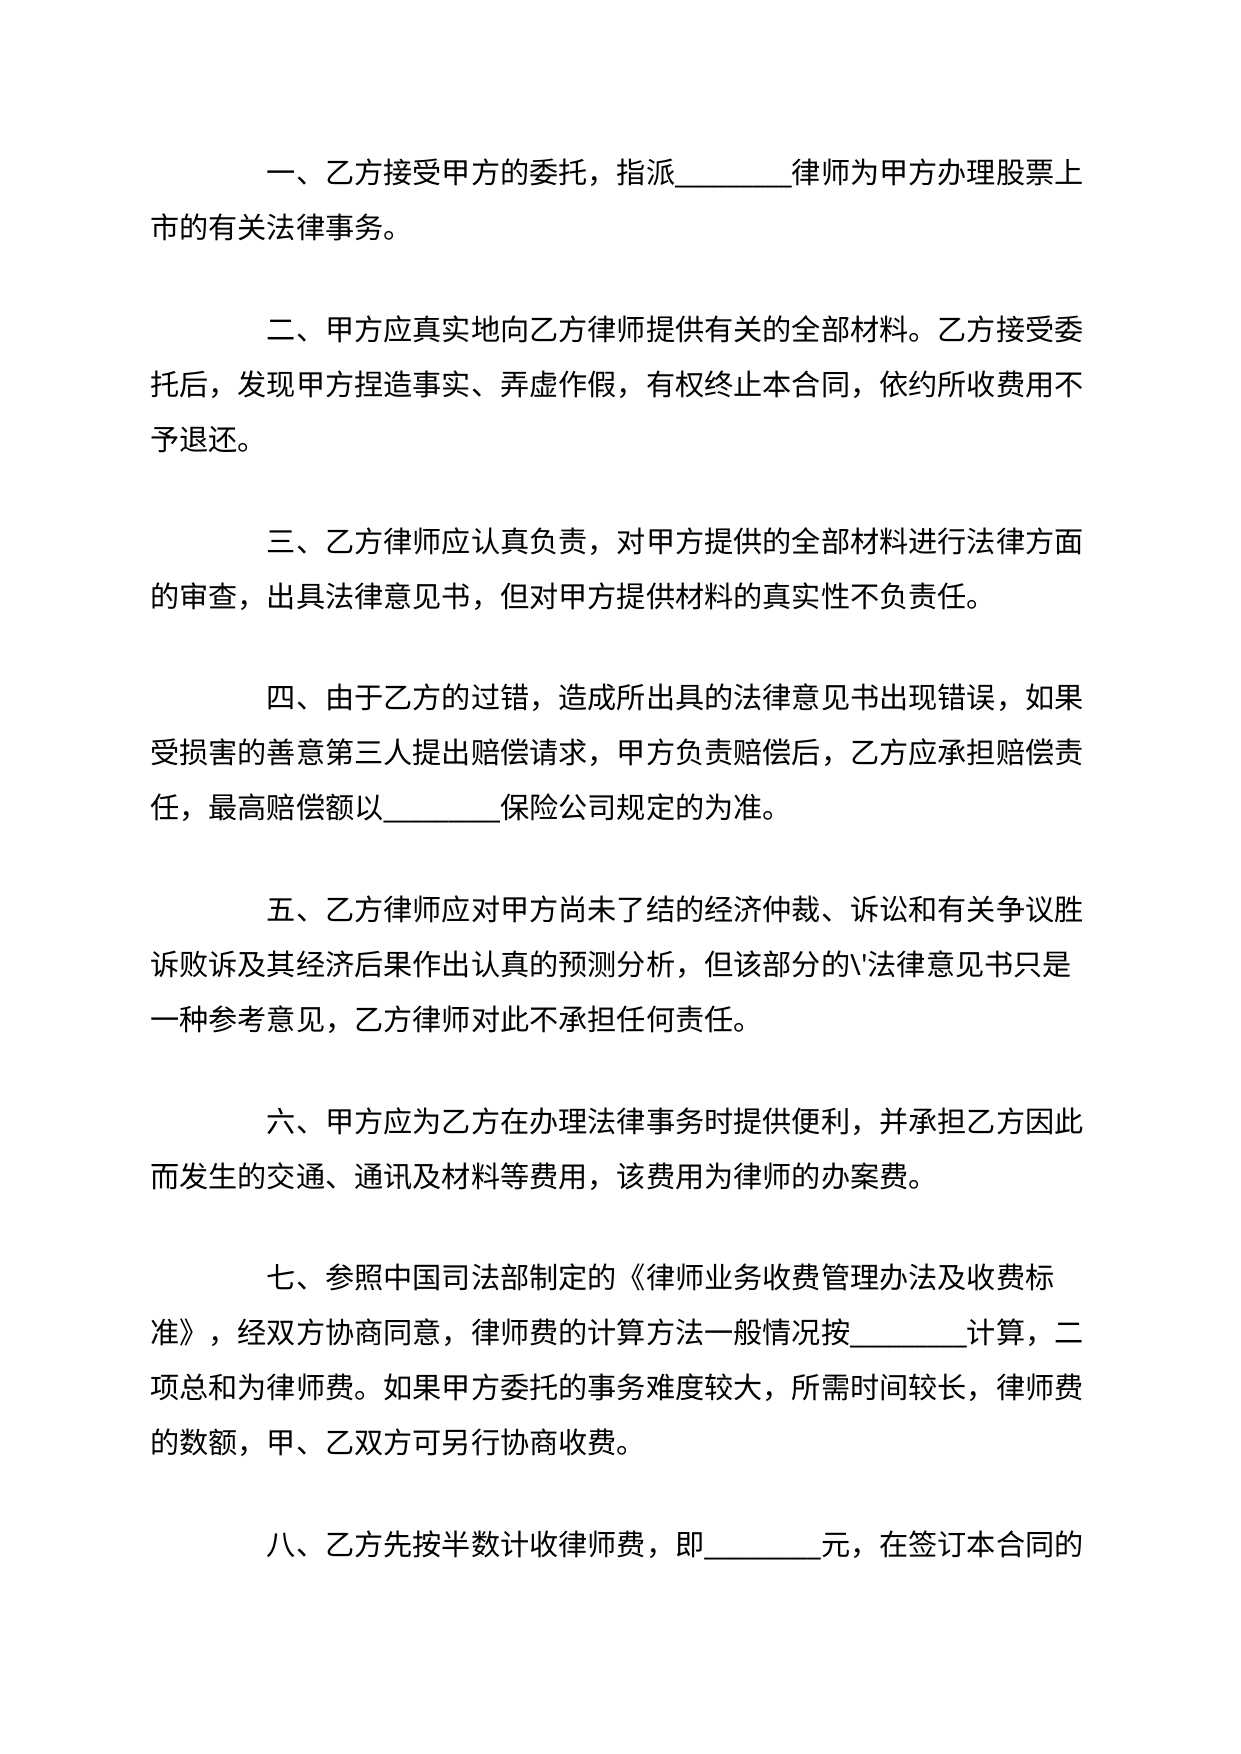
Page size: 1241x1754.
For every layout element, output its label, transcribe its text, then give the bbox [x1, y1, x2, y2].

text 六、甲方应为乙方在办理法律事务时提供便利，并承担乙方因此而发生的交通、通讯及材料等费用，该费用为律师的办案费。 [150, 1098, 1090, 1196]
text 四、由于乙方的过错，造成所出具的法律意见书出现错误，如果受损害的善意第三人提出赔偿请求，甲方负责赔偿后，乙方应承担赔偿责任，最高赔偿额以_________保险公司规定的为准。 [150, 675, 1090, 827]
text 五、乙方律师应对甲方尚未了结的经济仲裁、诉讼和有关争议胜诉败诉及其经济后果作出认真的预测分析，但该部分的\'法律意见书只是一种参考意见，乙方律师对此不承担任何责任。 [150, 887, 1090, 1039]
text 三、乙方律师应认真负责，对甲方提供的全部材料进行法律方面的审查，出具法律意见书，但对甲方提供材料的真实性不负责任。 [150, 518, 1090, 616]
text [150, 1522, 1090, 1564]
text 一、乙方接受甲方的委托，指派_________律师为甲方办理股票上市的有关法律事务。 [150, 150, 1090, 247]
text 二、甲方应真实地向乙方律师提供有关的全部材料。乙方接受委托后，发现甲方捏造事实、弄虚作假，有权终止本合同，依约所收费用不予退还。 [150, 307, 1090, 459]
text 七、参照中国司法部制定的《律师业务收费管理办法及收费标准》，经双方协商同意，律师费的计算方法一般情况按_________计算，二项总和为律师费。如果甲方委托的事务难度较大，所需时间较长，律师费的数额，甲、乙双方可另行协商收费。 [150, 1255, 1090, 1462]
